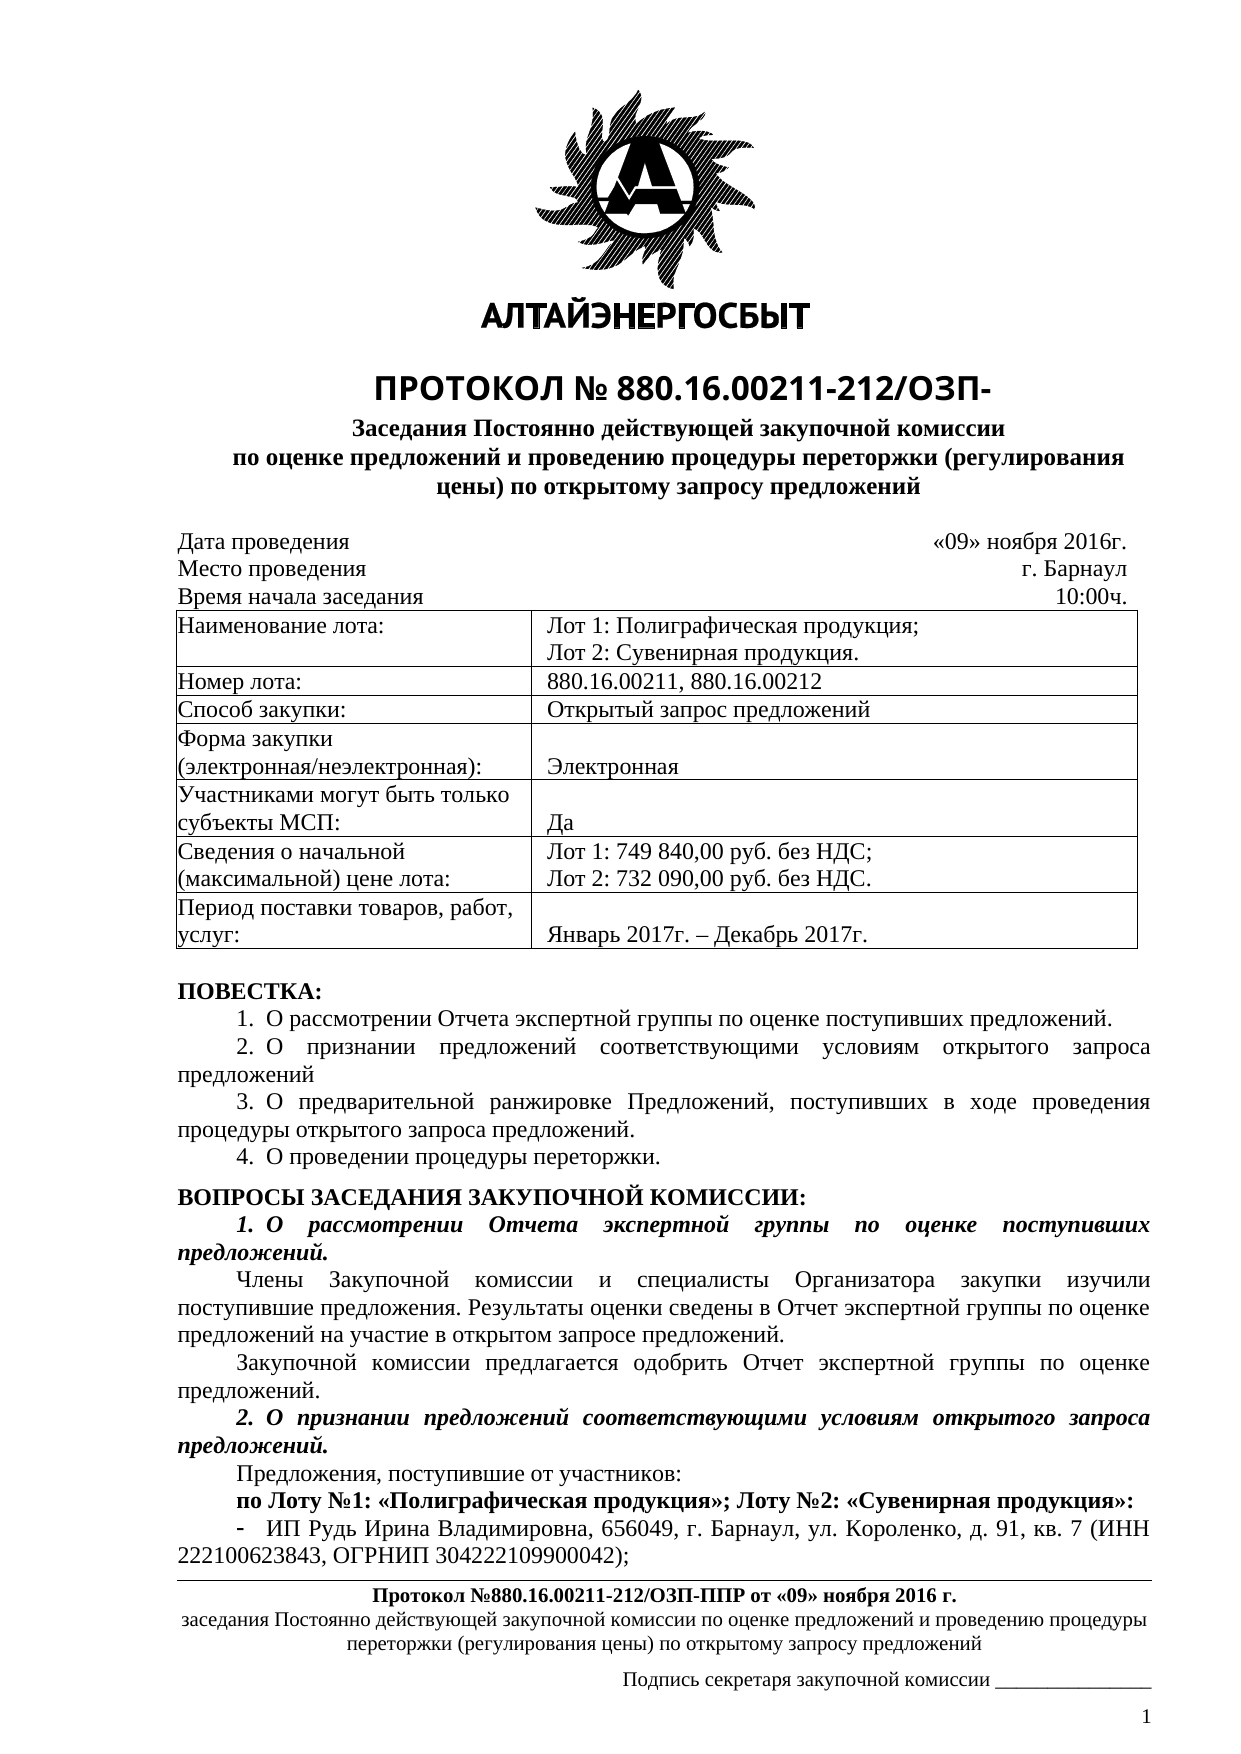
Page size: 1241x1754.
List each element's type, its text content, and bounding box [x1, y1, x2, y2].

table_cell Время начала заседания [177, 582, 605, 609]
table_cell Сведения о начальной (максимальной) цене лота: [177, 837, 531, 892]
text Предложения, поступившие от участников: [177, 1458, 1152, 1486]
list Закупочной комиссии предлагается одобрить Отчет экспертной группы по оценке предложений. [177, 1348, 1152, 1403]
table_cell 10:00ч. [605, 582, 1137, 609]
list О проведении процедуры переторжки. [177, 1142, 1152, 1170]
list О предварительной ранжировке Предложений, поступивших в ходе проведения процедуры открытого запроса предложений. [177, 1087, 1152, 1142]
table_cell Период поставки товаров, работ, услуг: [177, 893, 531, 948]
table_header «09» ноября 2016г. [605, 527, 1137, 554]
list О рассмотрении Отчета экспертной группы по оценке поступивших предложений. [177, 1210, 1152, 1265]
table_header Лот 1: Полиграфическая продукция; Лот 2: Сувенирная продукция. [532, 611, 1137, 666]
table_cell Открытый запрос предложений [532, 696, 1137, 723]
table_cell г. Барнаул [605, 554, 1137, 582]
list О признании предложений соответствующими условиям открытого запроса предложений. [177, 1403, 1152, 1458]
list О рассмотрении Отчета экспертной группы по оценке поступивших предложений. [177, 1004, 1152, 1032]
text ПОВЕСТКА: [177, 977, 1137, 1004]
table_cell Январь 2017г. – Декабрь 2017г. [532, 893, 1137, 948]
table_header Дата проведения [177, 527, 605, 554]
table_cell Лот 1: 749 840,00 руб. без НДС; Лот 2: 732 090,00 руб. без НДС. [532, 837, 1137, 892]
table_cell Да [532, 780, 1137, 836]
table_cell Электронная [532, 724, 1137, 779]
table_header Наименование лота: [177, 611, 531, 666]
text по Лоту №1: «Полиграфическая продукция»; Лоту №2: «Сувенирная продукция»: [177, 1486, 1152, 1514]
table_cell Место проведения [177, 554, 605, 582]
list ИП Рудь Ирина Владимировна, 656049, г. Барнаул, ул. Короленко, д. 91, кв. 7 (ИНН 222100623843, ОГРНИП 304222109900042); [177, 1514, 1152, 1569]
list Члены Закупочной комиссии и специалисты Организатора закупки изучили поступившие предложения. Результаты оценки сведены в Отчет экспертной группы по оценке предложений на участие в открытом запросе предложений. [177, 1265, 1152, 1348]
table_cell Номер лота: [177, 667, 531, 694]
table_cell 880.16.00211, 880.16.00212 [532, 667, 1137, 694]
list О признании предложений соответствующими условиям открытого запроса предложений [177, 1032, 1152, 1087]
text ВОПРОСЫ ЗАСЕДАНИЯ Закупочной КОМИССИИ: [177, 1182, 1152, 1210]
table_cell Способ закупки: [177, 696, 531, 723]
table_cell Участниками могут быть только субъекты МСП: [177, 780, 531, 836]
table_cell Форма закупки (электронная/неэлектронная): [177, 724, 531, 779]
